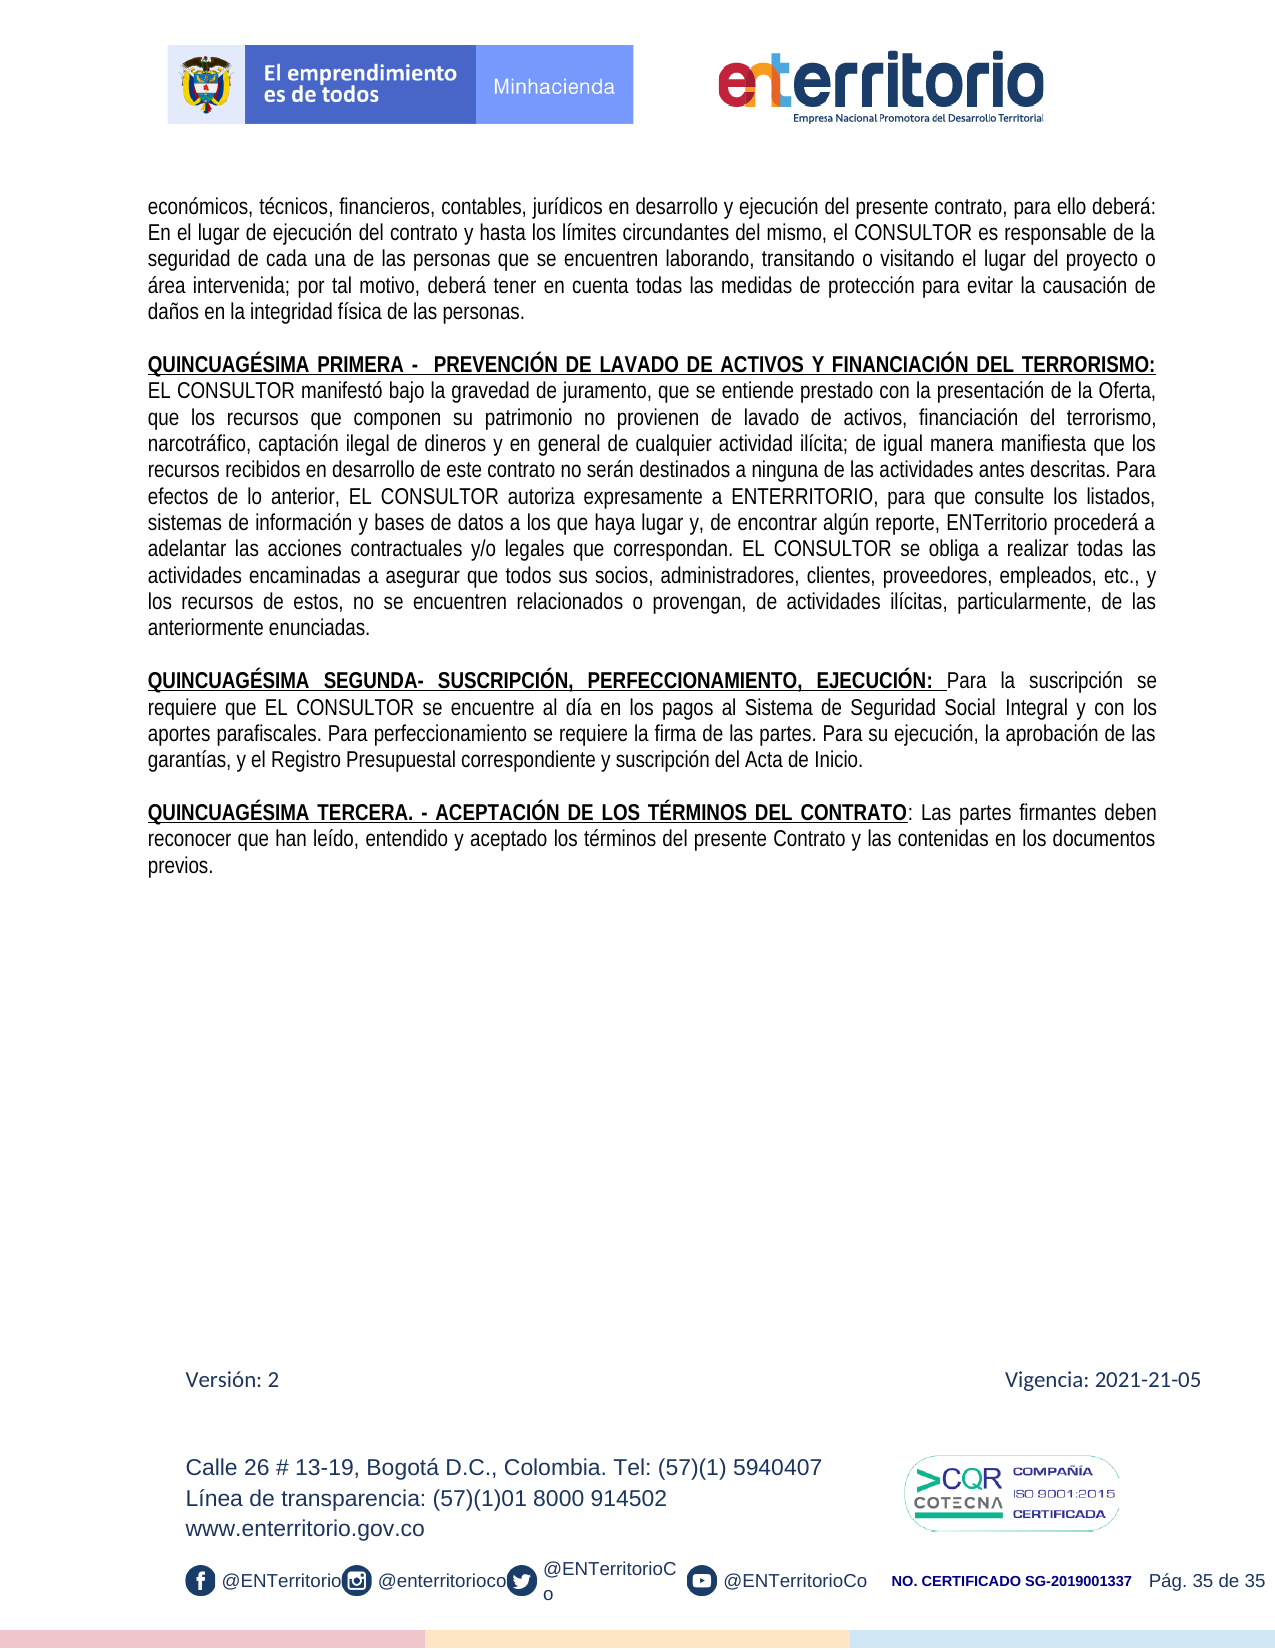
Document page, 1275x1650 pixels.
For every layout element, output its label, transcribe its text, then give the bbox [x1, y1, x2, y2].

picture [167, 45, 634, 124]
text QUINCUAGÉSIMA SEGUNDA- SUSCRIPCIÓN, PERFECCIONAMIENTO, EJECUCIÓN: Para la suscripción se requiere que EL CONSULTOR se encuentre al día en los pagos al Sistema de Seguridad Social Integral y con los aportes parafiscales. Para perfeccionamiento se requiere la firma de las partes. Para su ejecución, la aprobación de las garantías, y el Registro Presupuestal correspondiente y suscripción del Acta de Inicio. [148, 667, 1157, 772]
picture [185, 1565, 216, 1596]
picture [904, 1454, 1120, 1532]
picture [341, 1565, 372, 1596]
picture [718, 50, 1044, 124]
picture [506, 1565, 537, 1596]
text QUINCUAGÉSIMA PRIMERA - PREVENCIÓN DE LAVADO DE ACTIVOS Y FINANCIACIÓN DEL TERRORISMO: EL CONSULTOR manifestó bajo la gravedad de juramento, que se entiende prestado con la presentación de la Oferta, que los recursos que componen su patrimonio no provienen de lavado de activos, financiación del terrorismo, narcotráfico, captación ilegal de dineros y en general de cualquier actividad ilícita; de igual manera manifiesta que los recursos recibidos en desarrollo de este contrato no serán destinados a ninguna de las actividades antes descritas. Para efectos de lo anterior, EL CONSULTOR autoriza expresamente a ENTERRITORIO, para que consulte los listados, sistemas de información y bases de datos a los que haya lugar y, de encontrar algún reporte, ENTerritorio procederá a adelantar las acciones contractuales y/o legales que correspondan. EL CONSULTOR se obliga a realizar todas las actividades encaminadas a asegurar que todos sus socios, administradores, clientes, proveedores, empleados, etc., y los recursos de estos, no se encuentren relacionados o provengan, de actividades ilícitas, particularmente, de las anteriormente enunciadas. [148, 351, 1157, 641]
text QUINCUAGÉSIMA TERCERA. - ACEPTACIÓN DE LOS TÉRMINOS DEL CONTRATO: Las partes firmantes deben reconocer que han leído, entendido y aceptado los términos del presente Contrato y las contenidas en los documentos previos. [148, 799, 1157, 878]
picture [687, 1565, 717, 1596]
